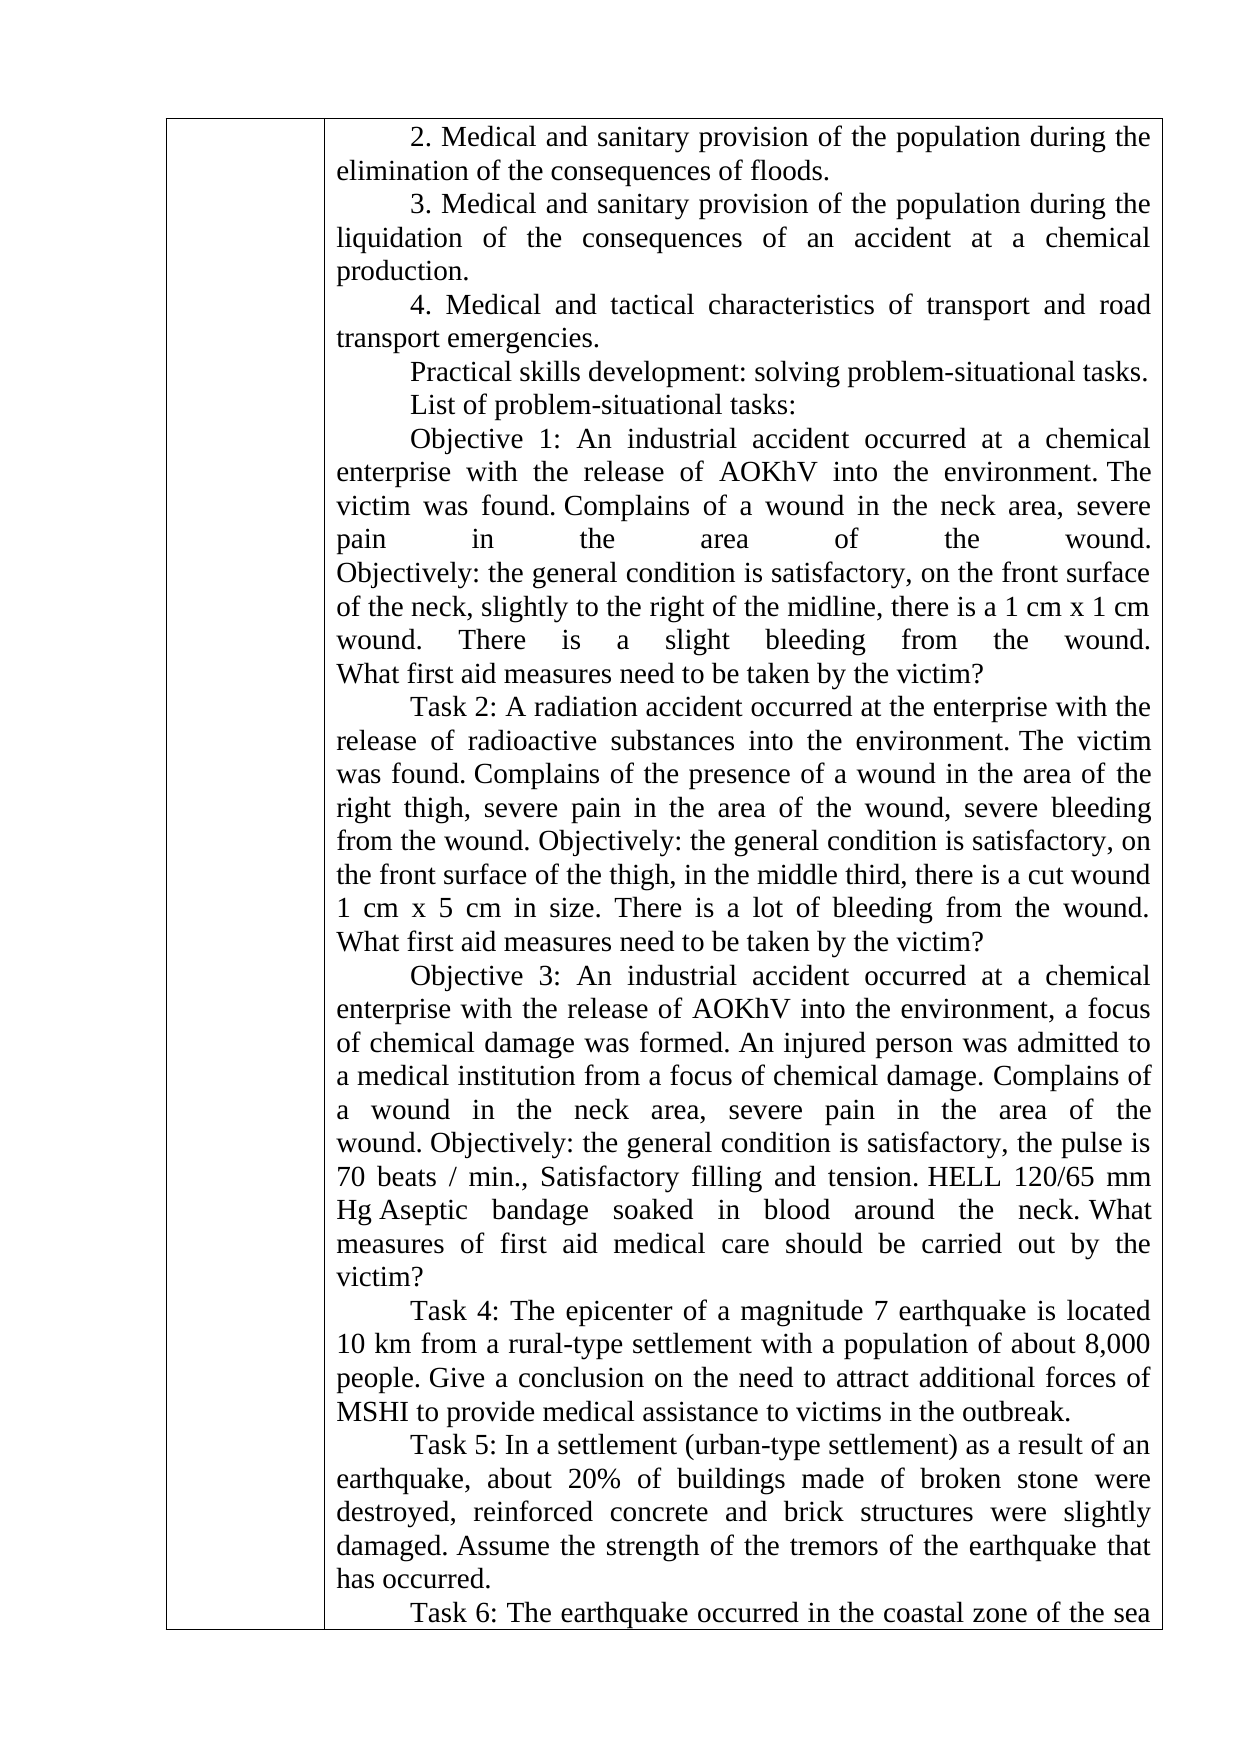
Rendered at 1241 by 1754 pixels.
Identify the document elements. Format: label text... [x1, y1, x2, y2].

table_cell 3 [167, 119, 324, 1628]
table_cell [325, 119, 1162, 1628]
